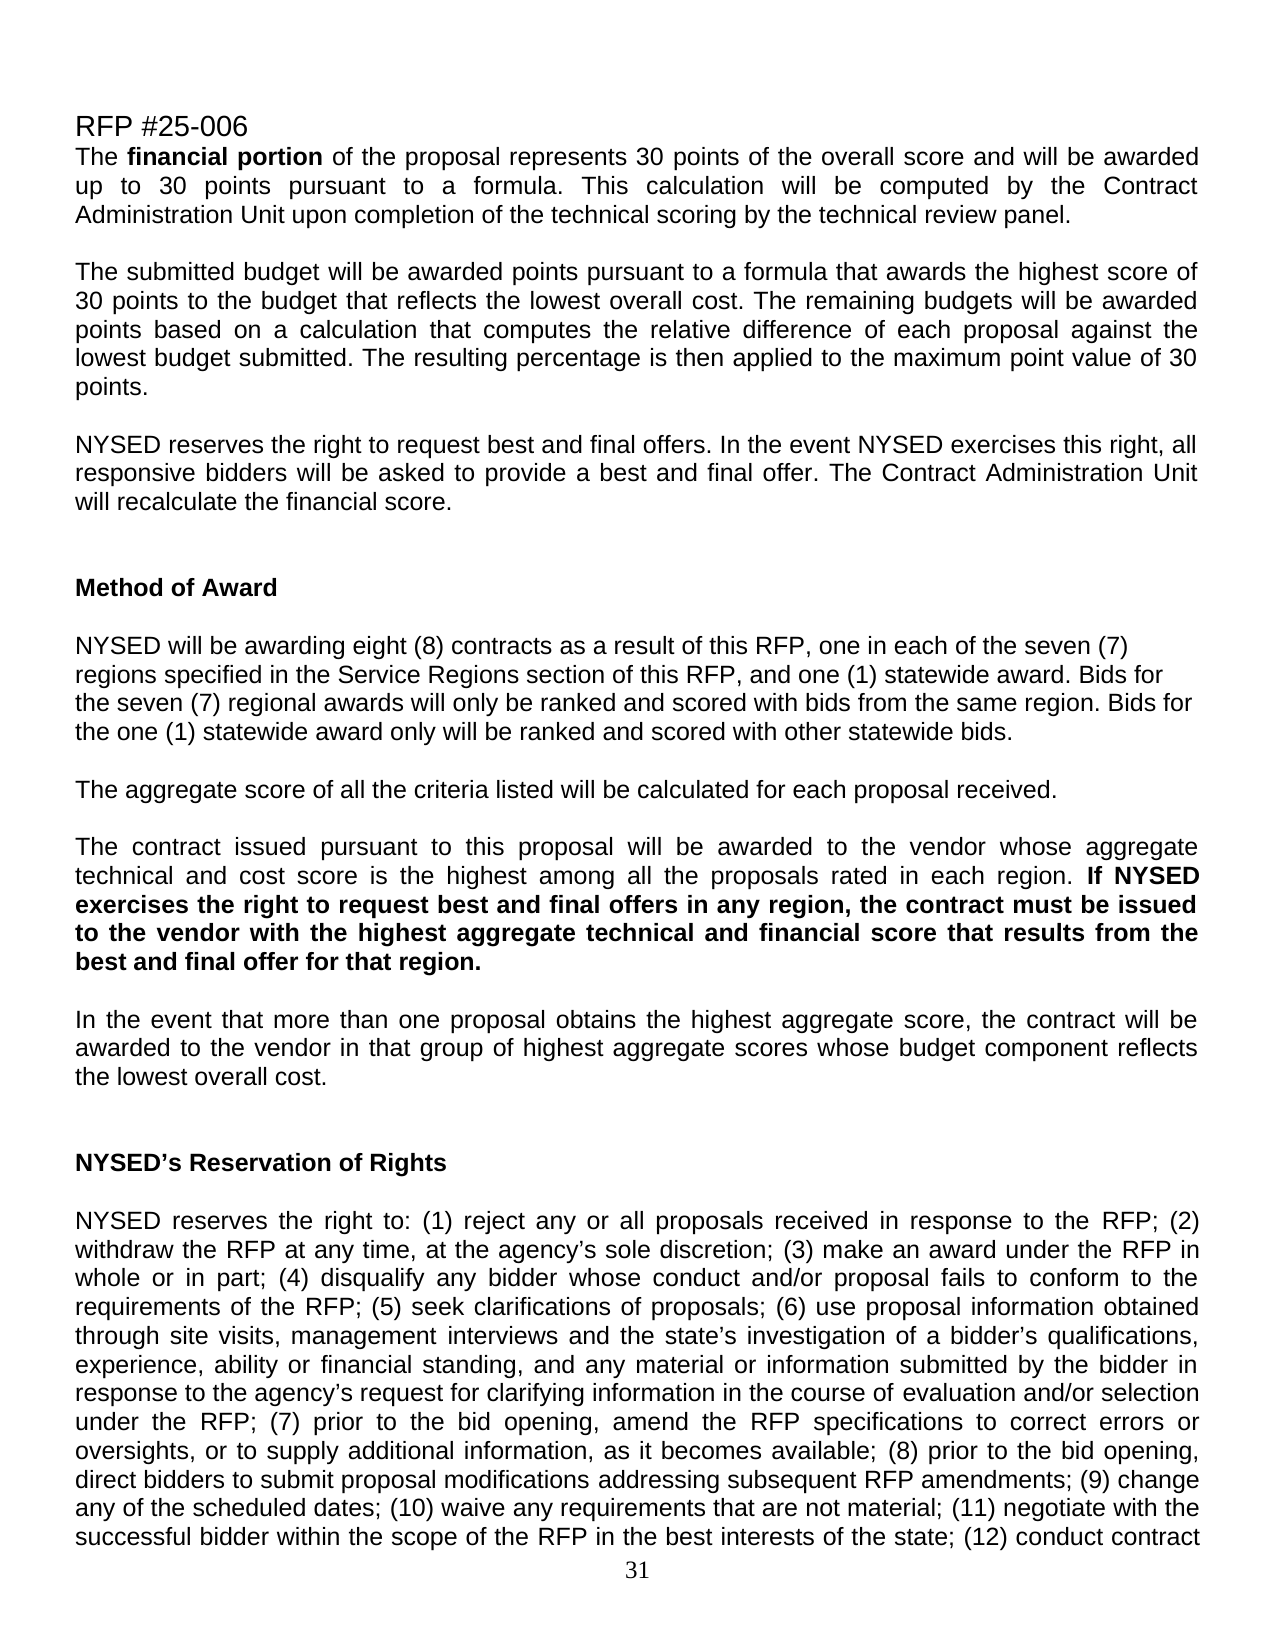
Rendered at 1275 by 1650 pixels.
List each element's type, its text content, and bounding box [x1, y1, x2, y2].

text The submitted budget will be awarded points pursuant to a formula that awards the highest score of 30 points to the budget that reflects the lowest overall cost. The remaining budgets will be awarded points based on a calculation that computes the relative difference of each proposal against the lowest budget submitted. The resulting percentage is then applied to the maximum point value of 30 points. [75, 257, 1200, 401]
text In the event that more than one proposal obtains the highest aggregate score, the contract will be awarded to the vendor in that group of highest aggregate scores whose budget component reflects the lowest overall cost. [75, 1004, 1200, 1091]
text The financial portion of the proposal represents 30 points of the overall score and will be awarded up to 30 points pursuant to a formula. This calculation will be computed by the Contract Administration Unit upon completion of the technical scoring by the technical review panel. [75, 142, 1200, 228]
subtitle NYSED’s Reservation of Rights [75, 1148, 1200, 1177]
text NYSED reserves the right to request best and final offers. In the event NYSED exercises this right, all responsive bidders will be asked to provide a best and final offer. The Contract Administration Unit will recalculate the financial score. [75, 429, 1200, 516]
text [75, 1206, 1200, 1551]
text The contract issued pursuant to this proposal will be awarded to the vendor whose aggregate technical and cost score is the highest among all the proposals rated in each region. If NYSED exercises the right to request best and final offers in any region, the contract must be issued to the vendor with the highest aggregate technical and financial score that results from the best and final offer for that region. [75, 832, 1200, 976]
text NYSED will be awarding eight (8) contracts as a result of this RFP, one in each of the seven (7) regions specified in the Service Regions section of this RFP, and one (1) statewide award. Bids for the seven (7) regional awards will only be ranked and scored with bids from the same region. Bids for the one (1) statewide award only will be ranked and scored with other statewide bids. [75, 631, 1200, 746]
subtitle Method of Award [75, 573, 1200, 602]
text The aggregate score of all the criteria listed will be calculated for each proposal received. [75, 774, 1200, 803]
